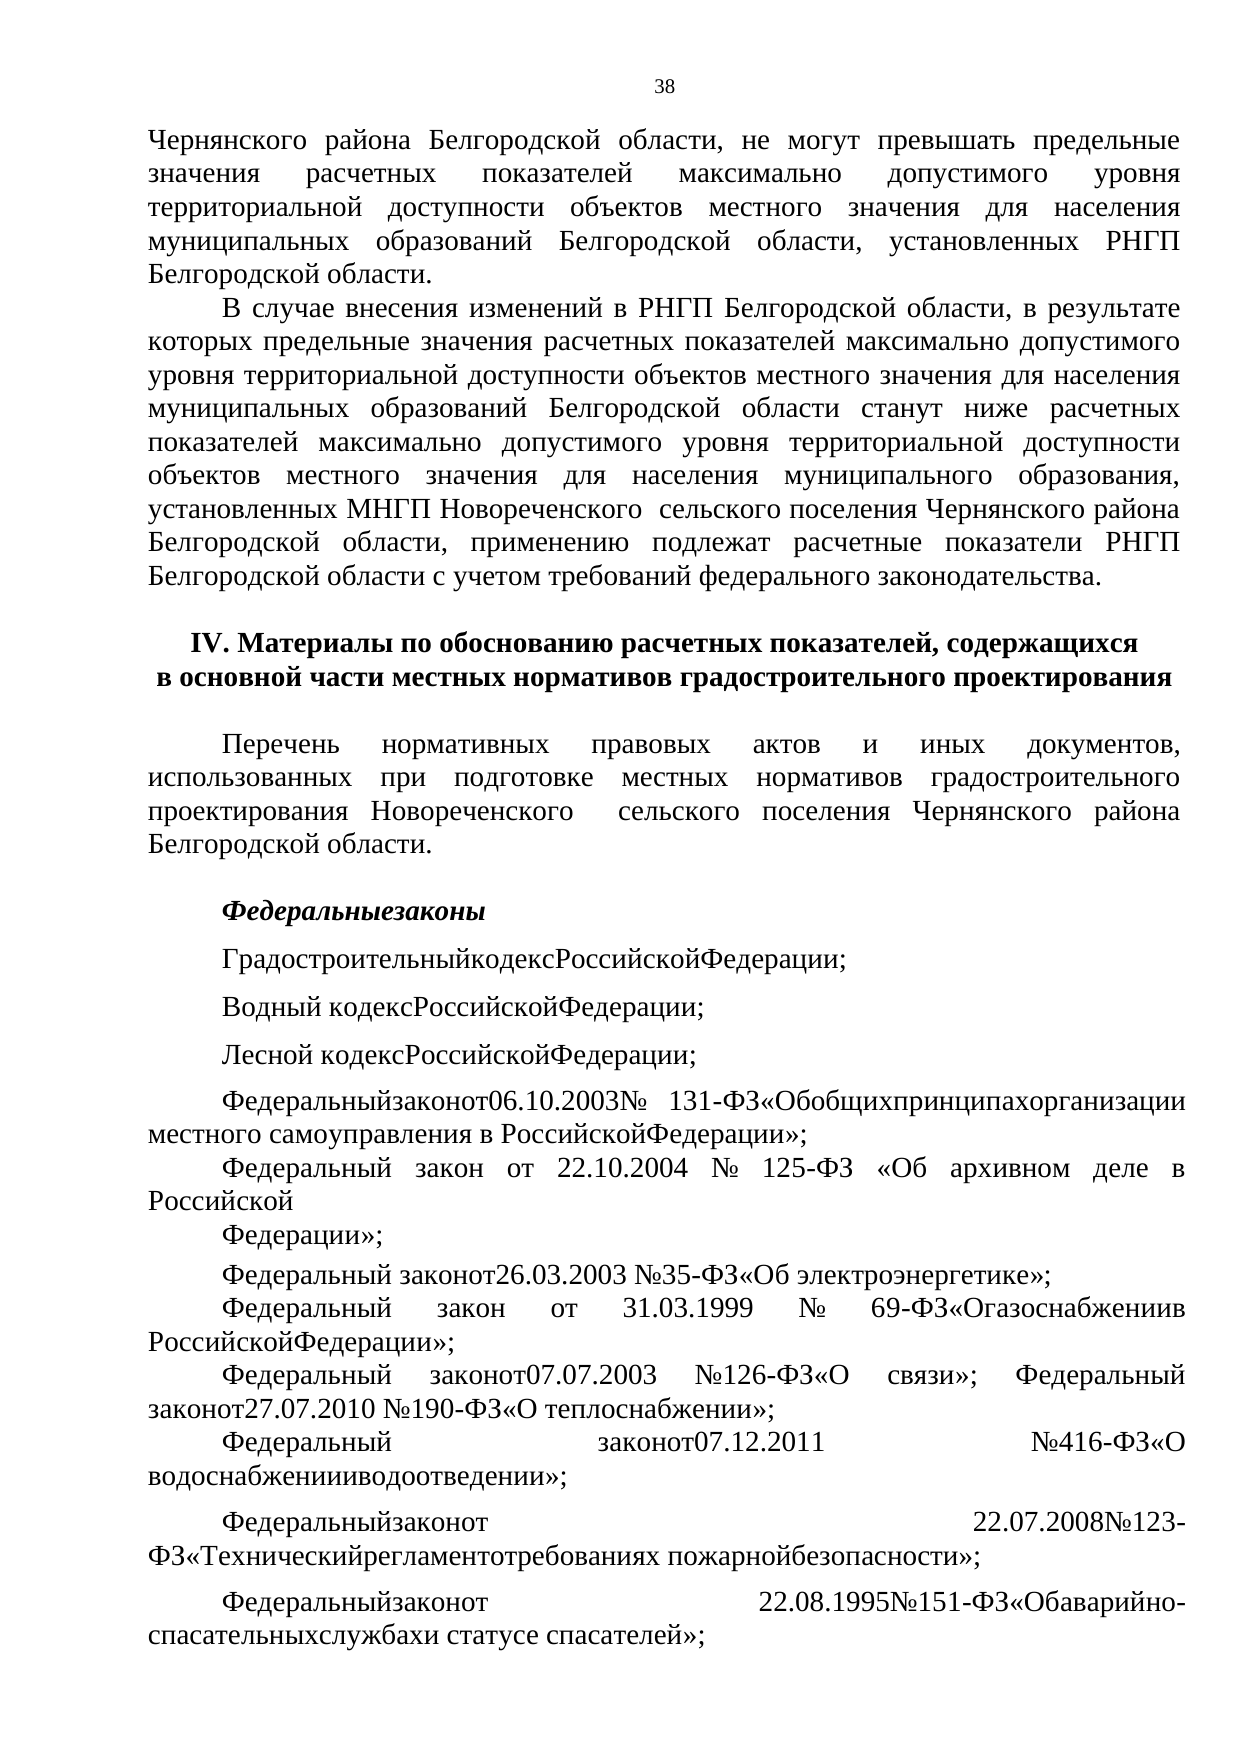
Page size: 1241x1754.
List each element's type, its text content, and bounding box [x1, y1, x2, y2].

text Федеральныезаконы [148, 893, 1186, 927]
text IV. Материалы по обоснованию расчетных показателей, содержащихся в основной части местных нормативов градостроительного проектирования [148, 625, 1181, 692]
text Федеральныйзаконот06.10.2003№ 131-ФЗ«Обобщихпринципахорганизации местного самоуправления в РоссийскойФедерации»; [148, 1083, 1186, 1150]
text Федеральныйзаконот 22.07.2008№123-ФЗ«Техническийрегламентотребованиях пожарнойбезопасности»; [148, 1504, 1186, 1571]
text Перечень нормативных правовых актов и иных документов, использованных при подготовке местных нормативов градостроительного проектирования Новореченского сельского поселения Чернянского района Белгородской области. [148, 726, 1181, 860]
text Федеральный закон от 22.10.2004 № 125-ФЗ «Об архивном деле в Российской [148, 1150, 1186, 1217]
text Федерации»; [148, 1217, 1186, 1251]
text Федеральный законот07.07.2003 №126-ФЗ«О связи»; Федеральный законот27.07.2010 №190-ФЗ«О теплоснабжении»; [148, 1357, 1186, 1424]
text В случае внесения изменений в РНГП Белгородской области, в результате которых предельные значения расчетных показателей максимально допустимого уровня территориальной доступности объектов местного значения для населения муниципальных образований Белгородской области станут ниже расчетных показателей максимально допустимого уровня территориальной доступности объектов местного значения для населения муниципального образования, установленных МНГП Новореченского сельского поселения Чернянского района Белгородской области, применению подлежат расчетные показатели РНГП Белгородской области с учетом требований федерального законодательства. [148, 290, 1181, 592]
text Федеральный законот07.12.2011 №416-ФЗ«О водоснабжениииводоотведении»; [148, 1424, 1186, 1492]
text Федеральный законот26.03.2003 №35-ФЗ«Об электроэнергетике»; [148, 1257, 1186, 1290]
text Федеральныйзаконот 22.08.1995№151-ФЗ«Обаварийно-спасательныхслужбахи статусе спасателей»; [148, 1584, 1186, 1651]
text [148, 122, 1181, 290]
text ГрадостроительныйкодексРоссийскойФедерации; [148, 941, 1186, 974]
text Водный кодексРоссийскойФедерации; [148, 989, 1186, 1022]
text Лесной кодексРоссийскойФедерации; [148, 1037, 1186, 1070]
text Федеральный закон от 31.03.1999 № 69-ФЗ«Огазоснабжениив РоссийскойФедерации»; [148, 1290, 1186, 1357]
